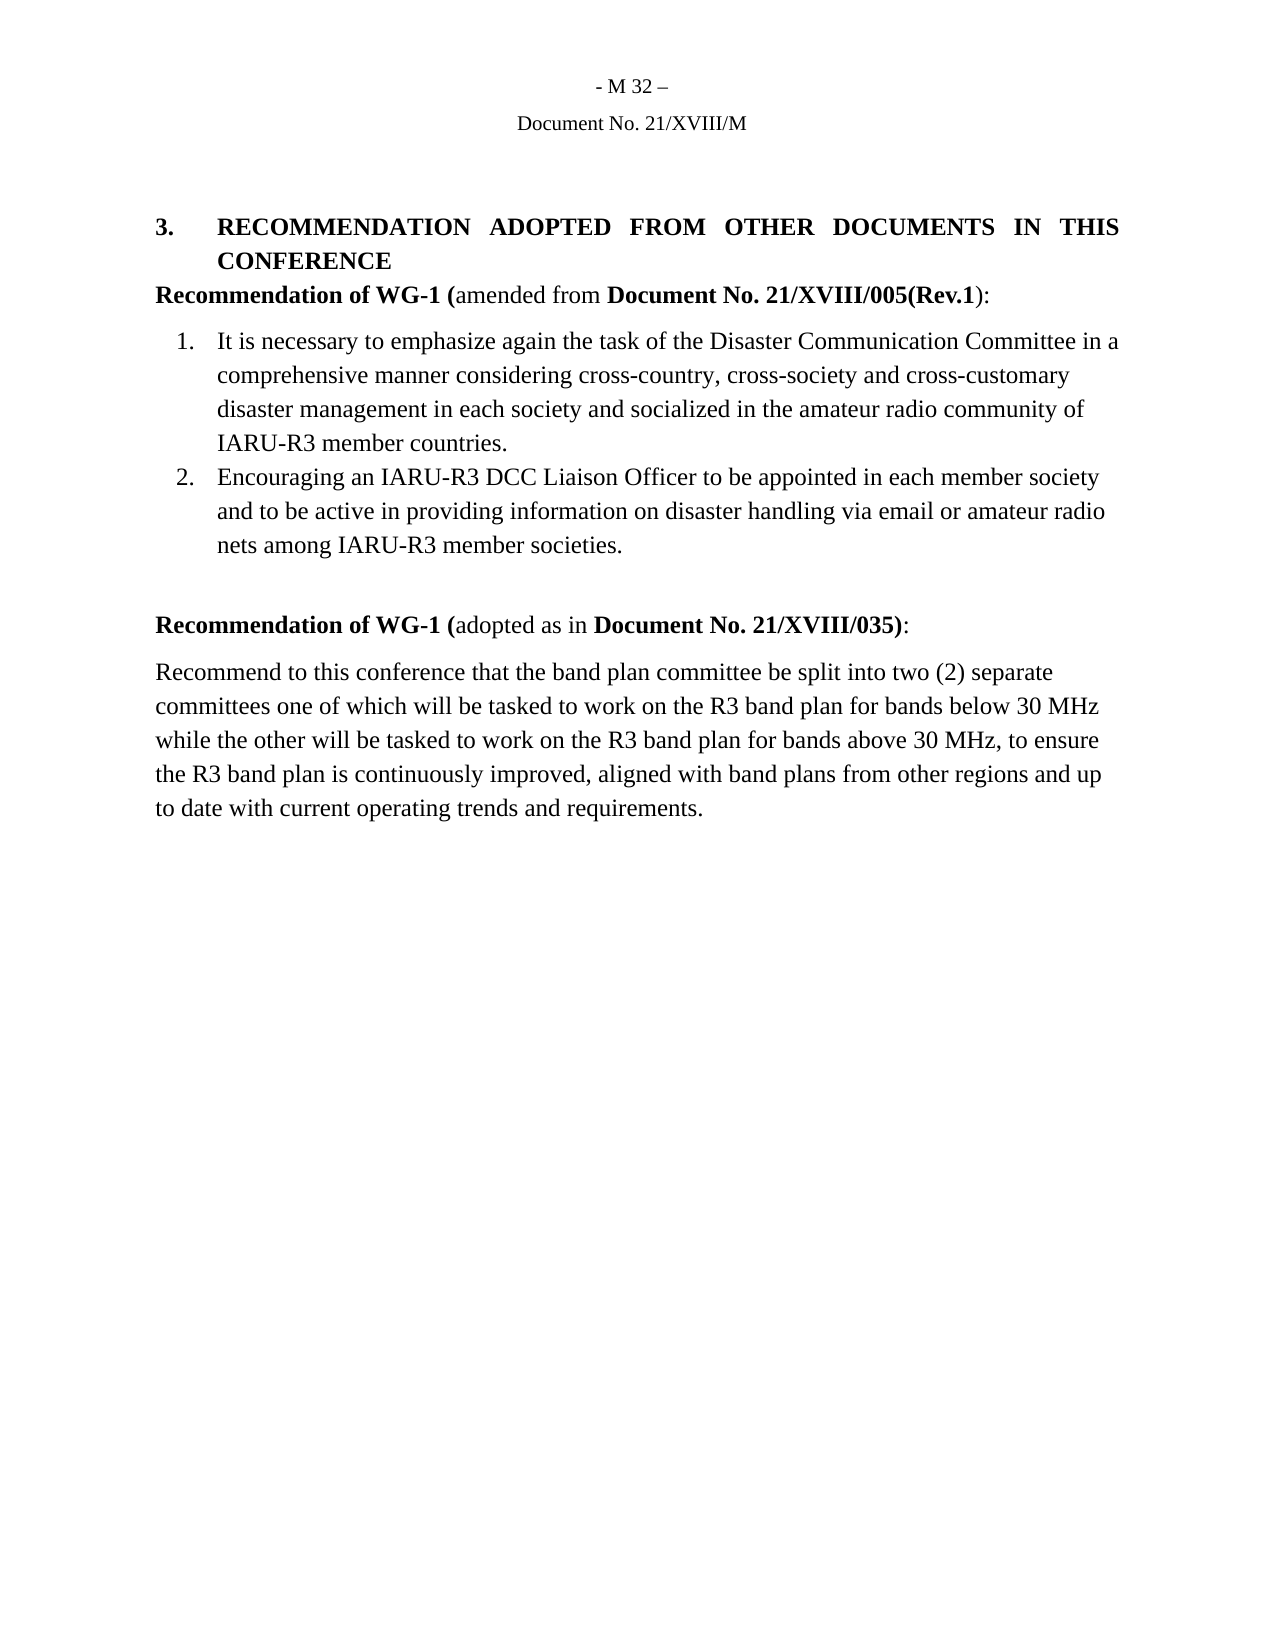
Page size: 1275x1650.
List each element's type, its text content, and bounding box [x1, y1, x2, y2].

list Encouraging an IARU-R3 DCC Liaison Officer to be appointed in each member society and to be active in providing information on disaster handling via email or amateur radio nets among IARU-R3 member societies. [156, 459, 1120, 561]
list It is necessary to emphasize again the task of the Disaster Communication Committee in a comprehensive manner considering cross-country, cross-society and cross-customary disaster management in each society and socialized in the amateur radio community of IARU-R3 member countries. [156, 324, 1120, 459]
text Recommend to this conference that the band plan committee be split into two (2) separate committees one of which will be tasked to work on the R3 band plan for bands below 30 MHz while the other will be tasked to work on the R3 band plan for bands above 30 MHz, to ensure the R3 band plan is continuously improved, aligned with band plans from other regions and up to date with current operating trends and requirements. [155, 654, 1108, 824]
text Recommendation of WG-1 (amended from Document No. 21/XVIII/005(Rev.1): [155, 277, 1108, 311]
text Recommendation of WG-1 (adopted as in Document No. 21/XVIII/035): [155, 608, 1108, 642]
list RECOMMENDATION ADOPTED FROM OTHER DOCUMENTS IN THIS CONFERENCE [155, 209, 1120, 277]
